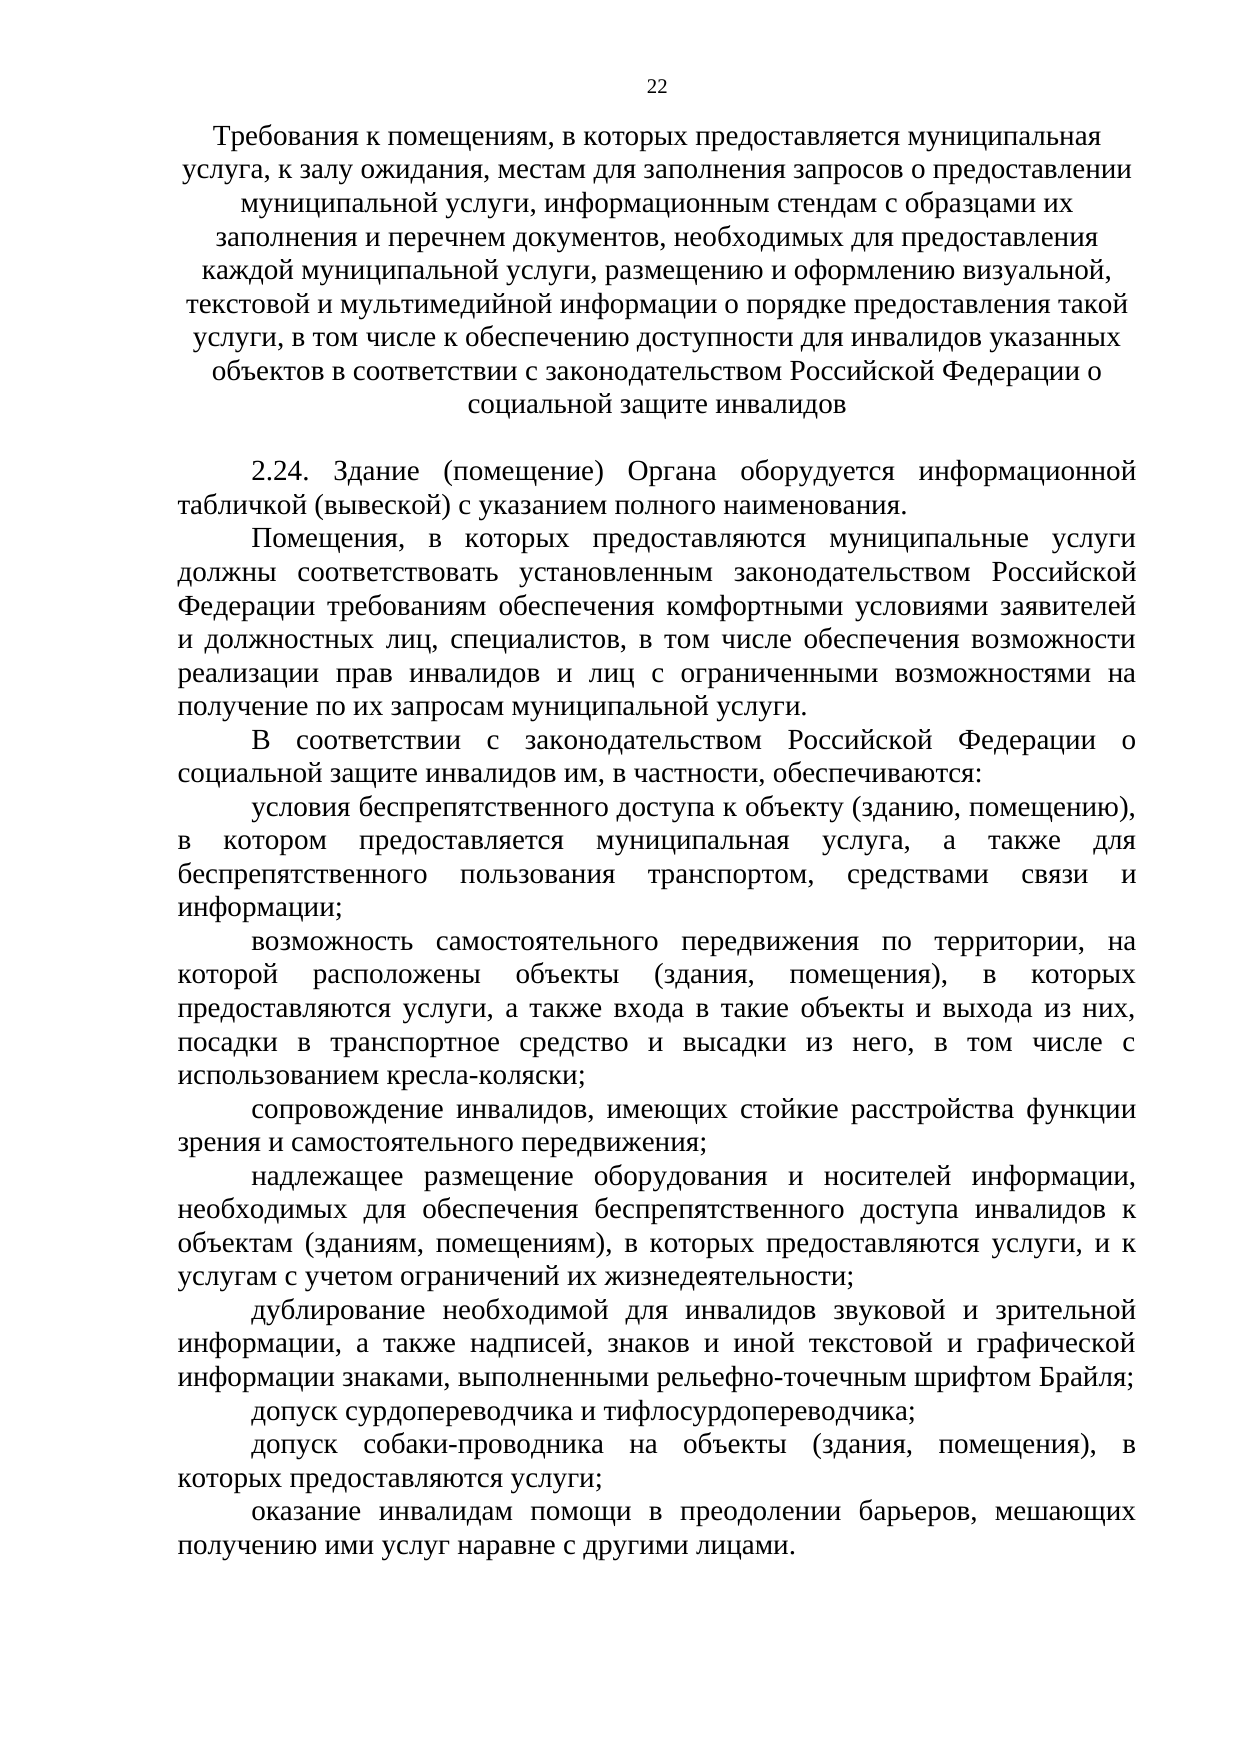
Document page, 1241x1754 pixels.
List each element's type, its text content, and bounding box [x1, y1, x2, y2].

text В соответствии с законодательством Российской Федерации о социальной защите инвалидов им, в частности, обеспечиваются: [177, 722, 1137, 789]
text Требования к помещениям, в которых предоставляется муниципальная услуга, к залу ожидания, местам для заполнения запросов о предоставлении муниципальной услуги, информационным стендам с образцами их заполнения и перечнем документов, необходимых для предоставления каждой муниципальной услуги, размещению и оформлению визуальной, текстовой и мультимедийной информации о порядке предоставления такой услуги, в том числе к обеспечению доступности для инвалидов указанных объектов в соответствии с законодательством Российской Федерации о социальной защите инвалидов [177, 118, 1137, 420]
text возможность самостоятельного передвижения по территории, на которой расположены объекты (здания, помещения), в которых предоставляются услуги, а также входа в такие объекты и выхода из них, посадки в транспортное средство и высадки из него, в том числе с использованием кресла-коляски; [177, 923, 1137, 1091]
text допуск собаки-проводника на объекты (здания, помещения), в которых предоставляются услуги; [177, 1426, 1137, 1493]
text условия беспрепятственного доступа к объекту (зданию, помещению), в котором предоставляется муниципальная услуга, а также для беспрепятственного пользования транспортом, средствами связи и информации; [177, 789, 1137, 923]
text дублирование необходимой для инвалидов звуковой и зрительной информации, а также надписей, знаков и иной текстовой и графической информации знаками, выполненными рельефно-точечным шрифтом Брайля; [177, 1292, 1137, 1393]
text сопровождение инвалидов, имеющих стойкие расстройства функции зрения и самостоятельного передвижения; [177, 1091, 1137, 1158]
text Помещения, в которых предоставляются муниципальные услуги должны соответствовать установленным законодательством Российской Федерации требованиям обеспечения комфортными условиями заявителей и должностных лиц, специалистов, в том числе обеспечения возможности реализации прав инвалидов и лиц с ограниченными возможностями на получение по их запросам муниципальной услуги. [177, 521, 1137, 722]
text надлежащее размещение оборудования и носителей информации, необходимых для обеспечения беспрепятственного доступа инвалидов к объектам (зданиям, помещениям), в которых предоставляются услуги, и к услугам с учетом ограничений их жизнедеятельности; [177, 1158, 1137, 1292]
text оказание инвалидам помощи в преодолении барьеров, мешающих получению ими услуг наравне с другими лицами. [177, 1493, 1137, 1560]
text допуск сурдопереводчика и тифлосурдопереводчика; [177, 1393, 1137, 1426]
text 2.24. Здание (помещение) Органа оборудуется информационной табличкой (вывеской) с указанием полного наименования. [177, 453, 1137, 521]
